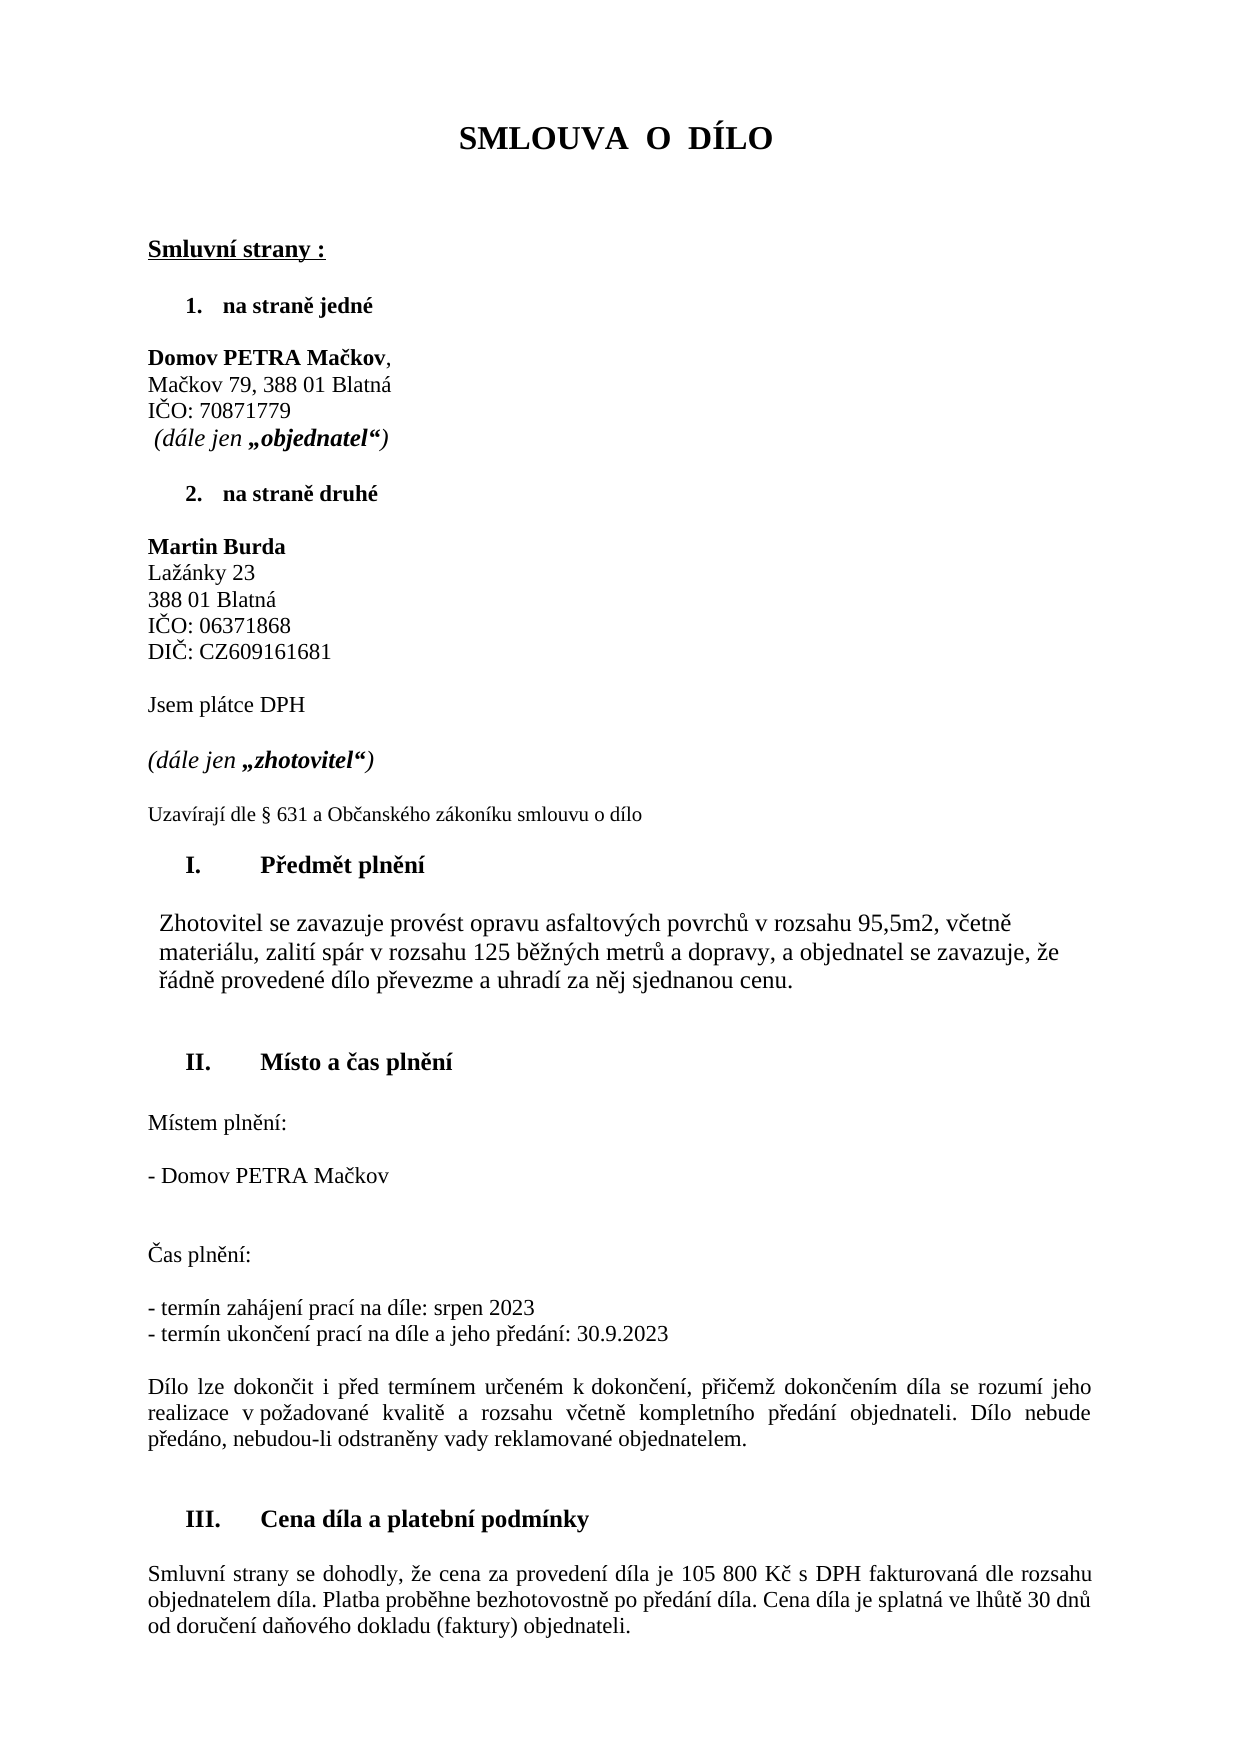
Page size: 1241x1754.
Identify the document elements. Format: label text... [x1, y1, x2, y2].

text (dále jen „objednatel“) [148, 423, 1093, 452]
text - Domov PETRA Mačkov [148, 1162, 1093, 1188]
list na straně druhé [185, 480, 1093, 507]
text Smluvní strany : [148, 234, 1093, 262]
text (dále jen „zhotovitel“) [148, 745, 1093, 774]
text Místem plnění: [148, 1109, 1093, 1136]
list na straně jedné [185, 292, 1093, 318]
text Uzavírají dle § 631 a Občanského zákoníku smlouvu o dílo [148, 802, 1093, 826]
list Místo a čas plnění [185, 1047, 1093, 1076]
text Mačkov 79, 388 01 Blatná [148, 371, 1093, 397]
text Čas plnění: [148, 1241, 1093, 1267]
text Martin Burda Lažánky 23 388 01 Blatná [148, 533, 1093, 612]
text SMLOUVA O DÍLO [148, 118, 1093, 156]
text Domov PETRA Mačkov, [148, 344, 1093, 371]
text IČO: 06371868 DIČ: CZ609161681 Jsem plátce DPH [148, 612, 1093, 717]
text Dílo lze dokončit i před termínem určeném k dokončení, přičemž dokončením díla se rozumí jeho realizace v požadované kvalitě a rozsahu včetně kompletního předání objednateli. Dílo nebude předáno, nebudou-li odstraněny vady reklamované objednatelem. [148, 1373, 1093, 1452]
list Předmět plnění [185, 850, 1093, 879]
list Cena díla a platební podmínky [185, 1504, 1093, 1533]
text - termín zahájení prací na díle: srpen 2023 [148, 1294, 1093, 1320]
text - termín ukončení prací na díle a jeho předání: 30.9.2023 [148, 1320, 1093, 1346]
text IČO: 70871779 [148, 397, 1093, 423]
text Smluvní strany se dohodly, že cena za provedení díla je 105 800 Kč s DPH fakturovaná dle rozsahu objednatelem díla. Platba proběhne bezhotovostně po předání díla. Cena díla je splatná ve lhůtě 30 dnů od doručení daňového dokladu (faktury) objednateli. [148, 1559, 1093, 1639]
table_header Zhotovitel se zavazuje provést opravu asfaltových povrchů v rozsahu 95,5m2, včetně materiálu, zalití spár v rozsahu 125 běžných metrů a dopravy, a objednatel se zavazuje, že řádně provedené dílo převezme a uhradí za něj sjednanou cenu. [148, 908, 1087, 1023]
